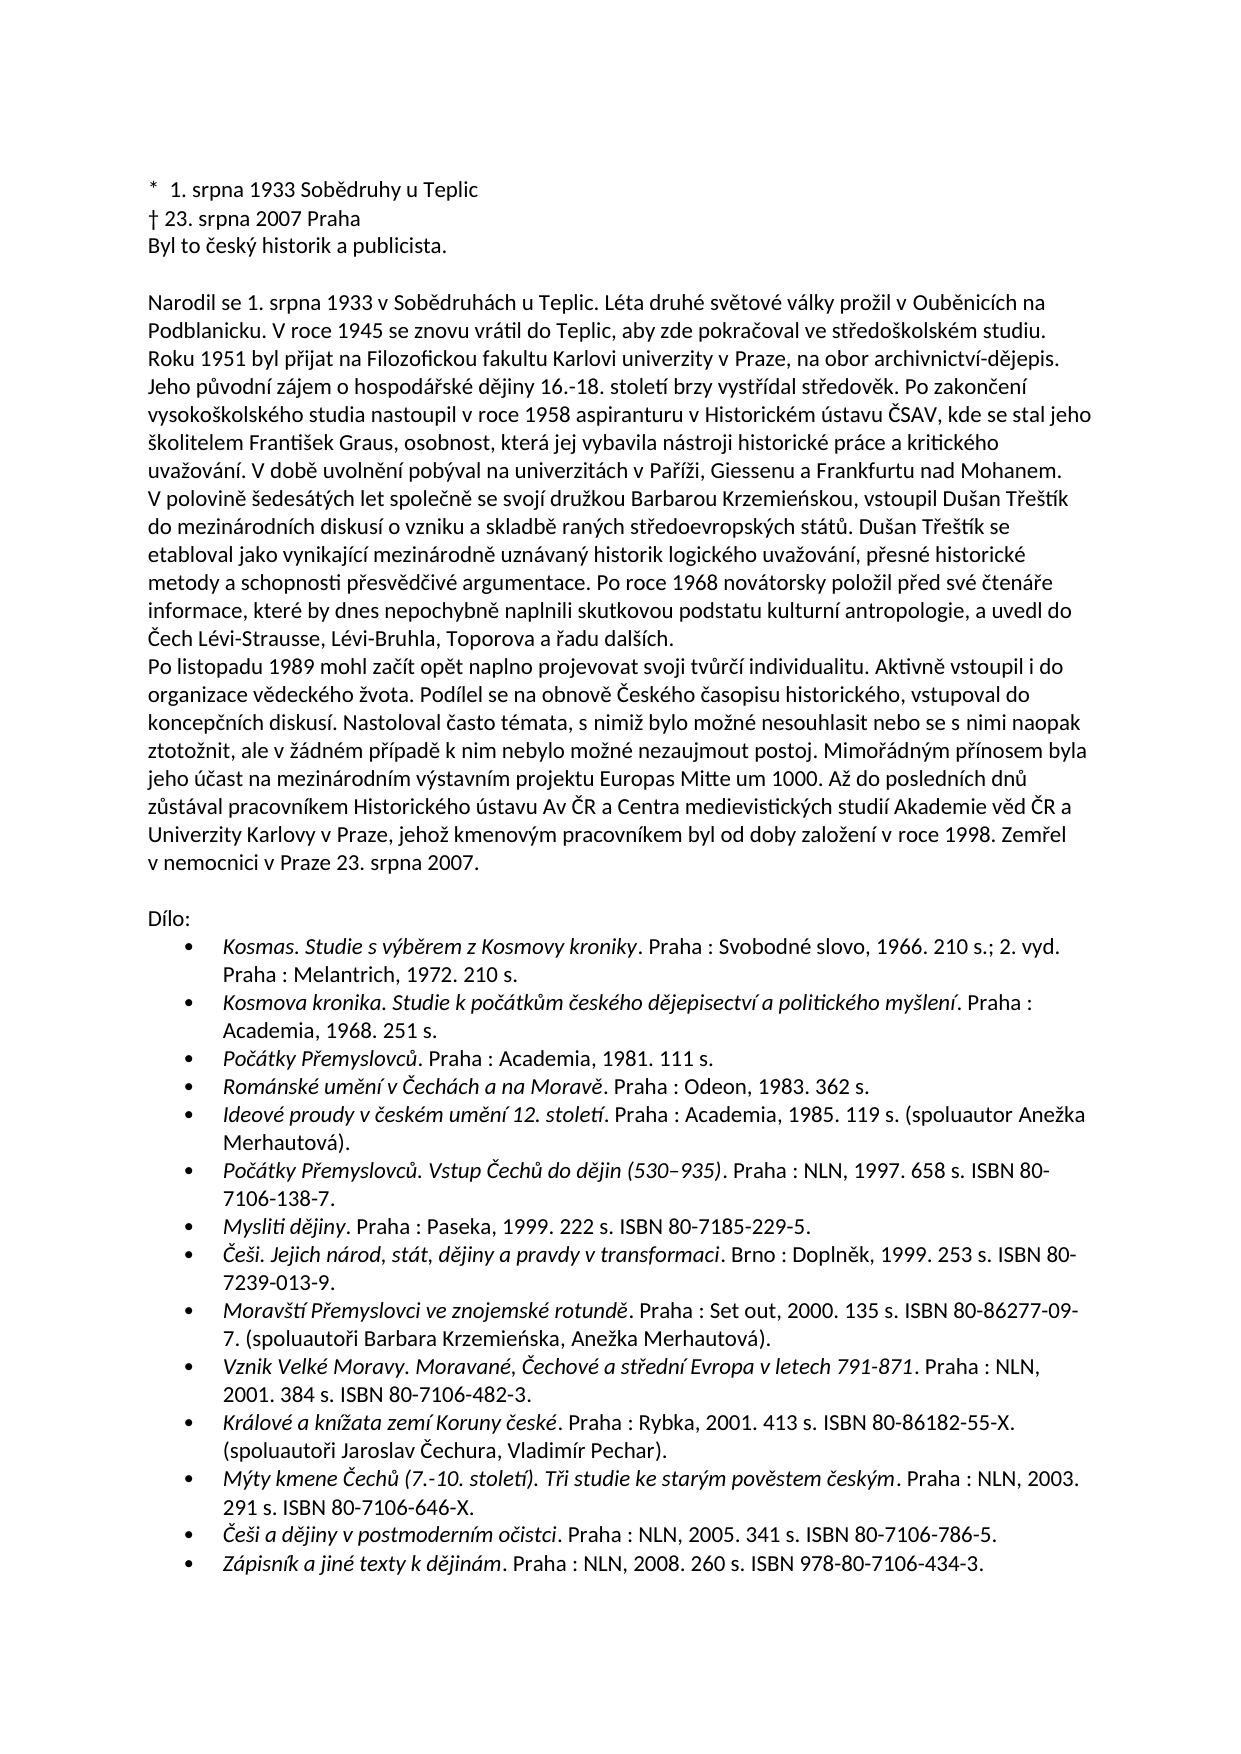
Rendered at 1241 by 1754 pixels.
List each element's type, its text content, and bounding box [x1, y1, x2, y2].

text Po listopadu 1989 mohl začít opět naplno projevovat svoji tvůrčí individualitu. Aktivně vstoupil i do organizace vědeckého žvota. Podílel se na obnově Českého časopisu historického, vstupoval do koncepčních diskusí. Nastoloval často témata, s nimiž bylo možné nesouhlasit nebo se s nimi naopak ztotožnit, ale v žádném případě k nim nebylo možné nezaujmout postoj. Mimořádným přínosem byla jeho účast na mezinárodním výstavním projektu Europas Mitte um 1000. Až do posledních dnů zůstával pracovníkem Historického ústavu Av ČR a Centra medievistických studií Akademie věd ČR a Univerzity Karlovy v Praze, jehož kmenovým pracovníkem byl od doby založení v roce 1998. Zemřel v nemocnici v Praze 23. srpna 2007. [148, 652, 1093, 876]
list Kosmas. Studie s výběrem z Kosmovy kroniky. Praha : Svobodné slovo, 1966. 210 s.; 2. vyd. Praha : Melantrich, 1972. 210 s. [185, 932, 1093, 988]
list Češi a dějiny v postmoderním očistci. Praha : NLN, 2005. 341 s. ISBN 80-7106-786-5. [185, 1521, 1093, 1549]
list Románské umění v Čechách a na Moravě. Praha : Odeon, 1983. 362 s. [185, 1072, 1093, 1100]
list Zápisník a jiné texty k dějinám. Praha : NLN, 2008. 260 s. ISBN 978-80-7106-434-3. [185, 1549, 1093, 1577]
list Mysliti dějiny. Praha : Paseka, 1999. 222 s. ISBN 80-7185-229-5. [185, 1212, 1093, 1240]
text † 23. srpna 2007 Praha [148, 204, 1093, 232]
list Ideové proudy v českém umění 12. století. Praha : Academia, 1985. 119 s. (spoluautor Anežka Merhautová). [185, 1100, 1093, 1156]
list Kosmova kronika. Studie k počátkům českého dějepisectví a politického myšlení. Praha : Academia, 1968. 251 s. [185, 988, 1093, 1044]
text Dílo: [148, 904, 1093, 932]
list Králové a knížata zemí Koruny české. Praha : Rybka, 2001. 413 s. ISBN 80-86182-55-X. (spoluautoři Jaroslav Čechura, Vladimír Pechar). [185, 1408, 1093, 1464]
text Byl to český historik a publicista. [148, 232, 1093, 260]
list Vznik Velké Moravy. Moravané, Čechové a střední Evropa v letech 791-871. Praha : NLN, 2001. 384 s. ISBN 80-7106-482-3. [185, 1352, 1093, 1408]
list Češi. Jejich národ, stát, dějiny a pravdy v transformaci. Brno : Doplněk, 1999. 253 s. ISBN 80-7239-013-9. [185, 1240, 1093, 1296]
text * 1. srpna 1933 Sobědruhy u Teplic [148, 176, 1093, 204]
list Moravští Přemyslovci ve znojemské rotundě. Praha : Set out, 2000. 135 s. ISBN 80-86277-09-7. (spoluautoři Barbara Krzemieńska, Anežka Merhautová). [185, 1296, 1093, 1352]
list Počátky Přemyslovců. Vstup Čechů do dějin (530–935). Praha : NLN, 1997. 658 s. ISBN 80-7106-138-7. [185, 1156, 1093, 1212]
text Narodil se 1. srpna 1933 v Sobědruhách u Teplic. Léta druhé světové války prožil v Ouběnicích na Podblanicku. V roce 1945 se znovu vrátil do Teplic, aby zde pokračoval ve středoškolském studiu. Roku 1951 byl přijat na Filozofickou fakultu Karlovi univerzity v Praze, na obor archivnictví-dějepis. Jeho původní zájem o hospodářské dějiny 16.-18. století brzy vystřídal středověk. Po zakončení vysokoškolského studia nastoupil v roce 1958 aspiranturu v Historickém ústavu ČSAV, kde se stal jeho školitelem František Graus, osobnost, která jej vybavila nástroji historické práce a kritického uvažování. V době uvolnění pobýval na univerzitách v Paříži, Giessenu a Frankfurtu nad Mohanem. V polovině šedesátých let společně se svojí družkou Barbarou Krzemieńskou, vstoupil Dušan Třeštík do mezinárodních diskusí o vzniku a skladbě raných středoevropských států. Dušan Třeštík se etabloval jako vynikající mezinárodně uznávaný historik logického uvažování, přesné historické metody a schopnosti přesvědčivé argumentace. Po roce 1968 novátorsky položil před své čtenáře informace, které by dnes nepochybně naplnili skutkovou podstatu kulturní antropologie, a uvedl do Čech Lévi-Strausse, Lévi-Bruhla, Toporova a řadu dalších. [148, 288, 1093, 652]
list Mýty kmene Čechů (7.-10. století). Tři studie ke starým pověstem českým. Praha : NLN, 2003. 291 s. ISBN 80-7106-646-X. [185, 1464, 1093, 1521]
list Počátky Přemyslovců. Praha : Academia, 1981. 111 s. [185, 1044, 1093, 1072]
